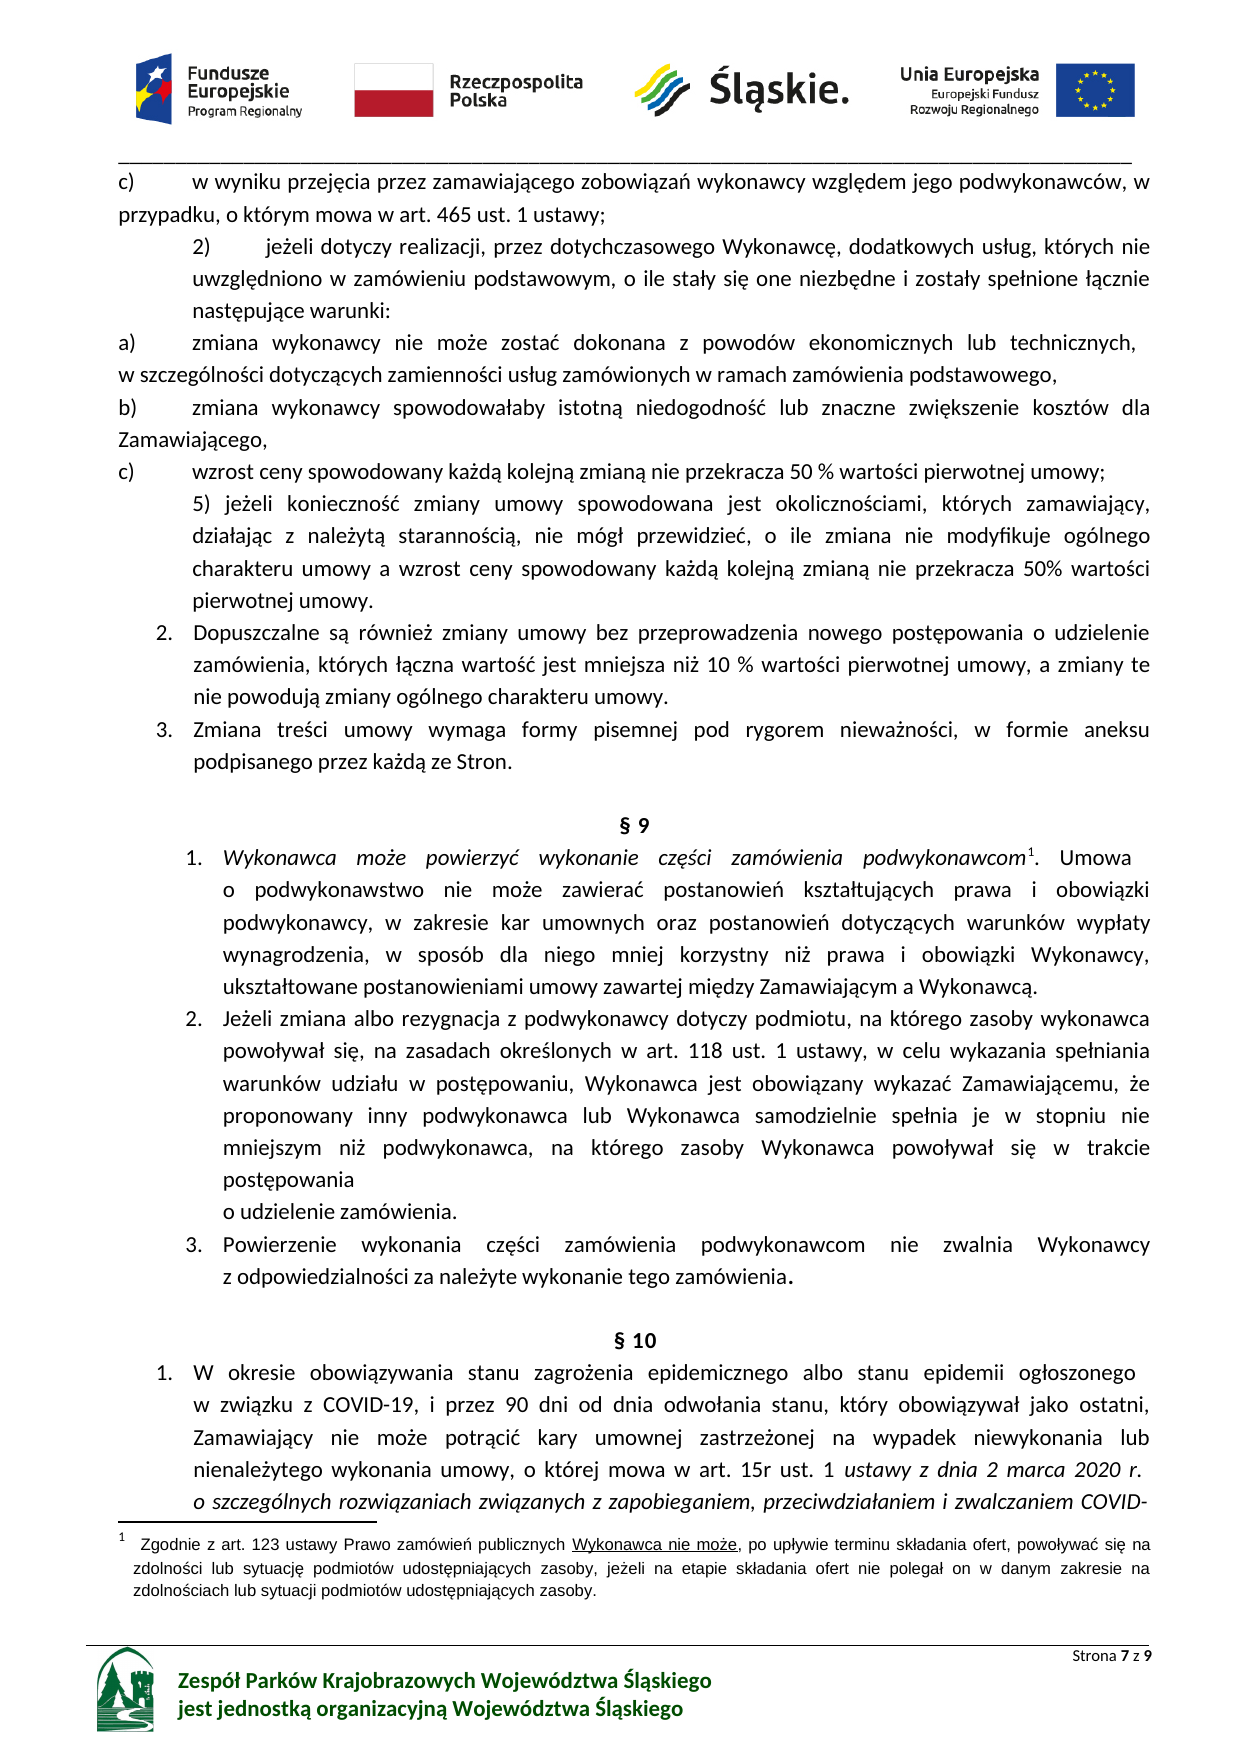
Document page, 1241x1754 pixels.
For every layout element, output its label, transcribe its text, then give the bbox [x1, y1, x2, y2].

list Jeżeli zmiana albo rezygnacja z podwykonawcy dotyczy podmiotu, na którego zasoby wykonawca powoływał się, na zasadach określonych w art. 118 ust. 1 ustawy, w celu wykazania spełniania warunków udziału w postępowaniu, Wykonawca jest obowiązany wykazać Zamawiającemu, że proponowany inny podwykonawca lub Wykonawca samodzielnie spełnia je w stopniu nie mniejszym niż podwykonawca, na którego zasoby Wykonawca powoływał się w trakcie postępowania o udzielenie zamówienia. [185, 1004, 1152, 1226]
list wzrost ceny spowodowany każdą kolejną zmianą nie przekracza 50 % wartości pierwotnej umowy; [118, 457, 1152, 485]
picture [96, 1646, 154, 1732]
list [156, 1358, 1152, 1515]
text 5) jeżeli konieczność zmiany umowy spowodowana jest okolicznościami, których zamawiający, działając z należytą starannością, nie mógł przewidzieć, o ile zmiana nie modyfikuje ogólnego charakteru umowy a wzrost ceny spowodowany każdą kolejną zmianą nie przekracza 50% wartości pierwotnej umowy. [192, 489, 1152, 614]
picture [118, 35, 1152, 140]
list Dopuszczalne są również zmiany umowy bez przeprowadzenia nowego postępowania o udzielenie zamówienia, których łączna wartość jest mniejsza niż 10 % wartości pierwotnej umowy, a zmiany te nie powodują zmiany ogólnego charakteru umowy. [156, 618, 1152, 711]
list Wykonawca może powierzyć wykonanie części zamówienia podwykonawcom. Umowa o podwykonawstwo nie może zawierać postanowień kształtujących prawa i obowiązki podwykonawcy, w zakresie kar umownych oraz postanowień dotyczących warunków wypłaty wynagrodzenia, w sposób dla niego mniej korzystny niż prawa i obowiązki Wykonawcy, ukształtowane postanowieniami umowy zawartej między Zamawiającym a Wykonawcą. [185, 843, 1152, 1000]
list Zmiana treści umowy wymaga formy pisemnej pod rygorem nieważności, w formie aneksu podpisanego przez każdą ze Stron. [156, 715, 1152, 775]
list zmiana wykonawcy spowodowałaby istotną niedogodność lub znaczne zwiększenie kosztów dla Zamawiającego, [118, 393, 1152, 453]
text § 9 [118, 811, 1152, 839]
text § 10 [118, 1326, 1152, 1354]
list Powierzenie wykonania części zamówienia podwykonawcom nie zwalnia Wykonawcy z odpowiedzialności za należyte wykonanie tego zamówienia. [185, 1230, 1152, 1290]
list zmiana wykonawcy nie może zostać dokonana z powodów ekonomicznych lub technicznych, w szczególności dotyczących zamienności usług zamówionych w ramach zamówienia podstawowego, [118, 328, 1152, 389]
list w wyniku przejęcia przez zamawiającego zobowiązań wykonawcy względem jego podwykonawców, w przypadku, o którym mowa w art. 465 ust. 1 ustawy; [118, 167, 1152, 228]
list jeżeli dotyczy realizacji, przez dotychczasowego Wykonawcę, dodatkowych usług, których nie uwzględniono w zamówieniu podstawowym, o ile stały się one niezbędne i zostały spełnione łącznie następujące warunki: [192, 232, 1152, 324]
